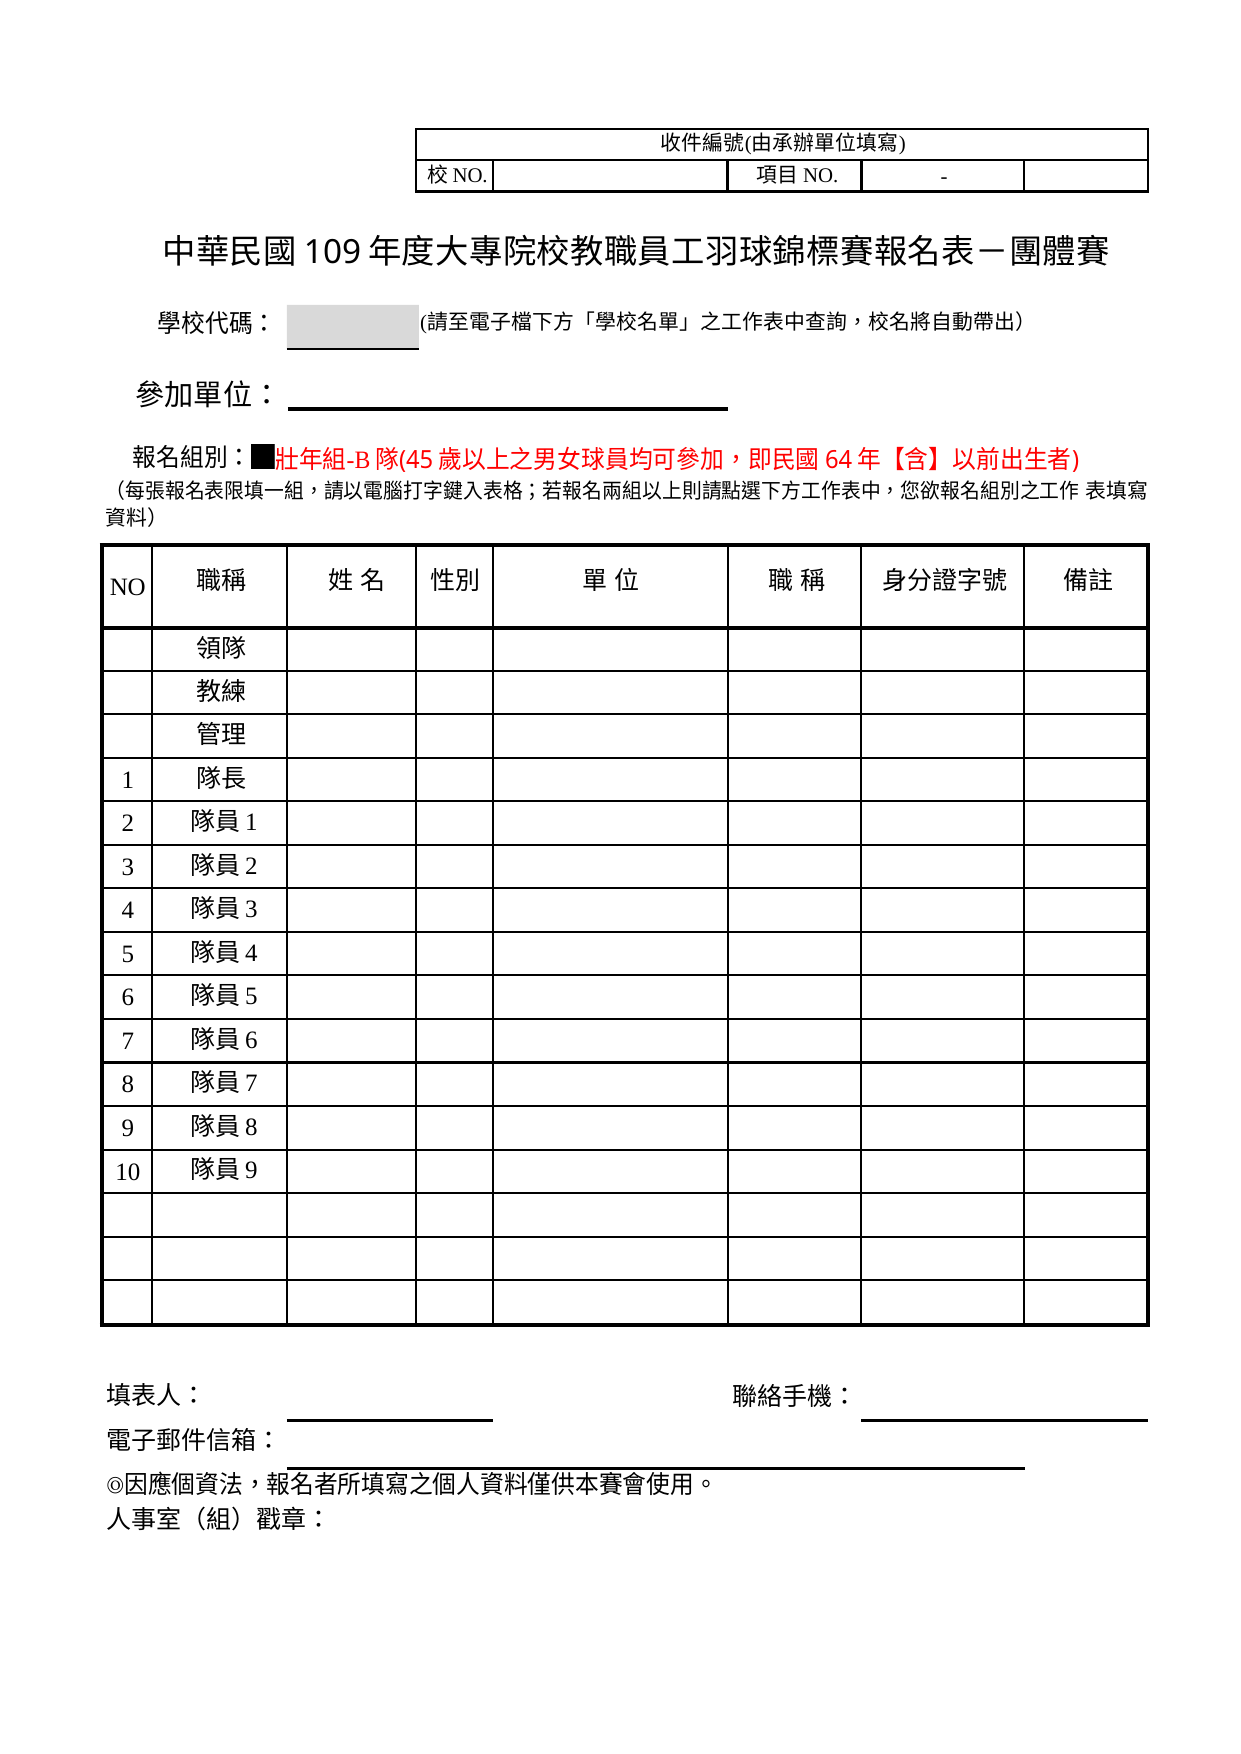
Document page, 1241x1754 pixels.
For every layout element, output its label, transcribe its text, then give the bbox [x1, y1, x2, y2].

table_cell [729, 846, 860, 887]
table_cell 8 [104, 1064, 151, 1105]
table_cell [729, 1064, 860, 1105]
table_cell [862, 1281, 1023, 1323]
table_cell 隊員7 [153, 1064, 286, 1105]
table_cell [494, 1194, 727, 1236]
table_cell [104, 1194, 151, 1236]
table_cell 教練 [153, 672, 286, 713]
table_cell [494, 672, 727, 713]
table_cell [729, 759, 860, 800]
table_cell [862, 889, 1023, 931]
table_cell [417, 1238, 492, 1279]
table_cell - [863, 161, 1023, 190]
table_header 職 稱 [729, 547, 860, 626]
table_cell [288, 889, 415, 931]
table_cell [1025, 1151, 1146, 1192]
table_cell [862, 1107, 1023, 1148]
table_cell [862, 630, 1023, 669]
table_cell 隊員4 [153, 933, 286, 974]
table_cell [417, 1020, 492, 1061]
table_cell [1025, 672, 1146, 713]
table_cell 4 [104, 889, 151, 931]
table_cell [494, 802, 727, 844]
table_cell [288, 846, 415, 887]
table_cell [494, 1281, 727, 1323]
table_cell 5 [104, 933, 151, 974]
table_cell [417, 846, 492, 887]
table_cell [729, 933, 860, 974]
table_cell 9 [104, 1107, 151, 1148]
table_header 性別 [417, 547, 492, 626]
table_cell [417, 889, 492, 931]
table_cell 10 [104, 1151, 151, 1192]
table_cell [153, 1194, 286, 1236]
table_cell [729, 889, 860, 931]
table_cell [494, 759, 727, 800]
text 報名組別：█壯年組-B隊(45歲以上之男女球員均可參加，即民國64年【含】以前出生者) [133, 438, 1161, 476]
table_cell 7 [104, 1020, 151, 1061]
table_cell [494, 1151, 727, 1192]
table_cell [288, 715, 415, 757]
table_cell [862, 1020, 1023, 1061]
table_cell [1025, 759, 1146, 800]
table_cell [494, 1064, 727, 1105]
table_cell [288, 630, 415, 669]
table_cell [494, 715, 727, 757]
table_cell [1025, 161, 1147, 190]
table_cell 隊員5 [153, 976, 286, 1018]
table_cell 2 [104, 802, 151, 844]
table_cell [729, 715, 860, 757]
table_cell [417, 630, 492, 669]
table_cell 隊長 [153, 759, 286, 800]
table_cell [288, 1064, 415, 1105]
table_cell [862, 715, 1023, 757]
table_cell [862, 802, 1023, 844]
table_cell [288, 759, 415, 800]
table_cell [153, 1281, 286, 1323]
table_cell [417, 1281, 492, 1323]
table_cell [1025, 1281, 1146, 1323]
table_cell [417, 933, 492, 974]
table_cell [1025, 715, 1146, 757]
table_header NO [104, 547, 151, 626]
table_cell [494, 976, 727, 1018]
table_cell [494, 1238, 727, 1279]
table_cell [494, 161, 726, 190]
table_cell 隊員2 [153, 846, 286, 887]
table_cell [1025, 802, 1146, 844]
table_cell [104, 630, 151, 669]
table_cell [1025, 1194, 1146, 1236]
table_cell [862, 976, 1023, 1018]
table_cell 隊員1 [153, 802, 286, 844]
table_cell [417, 1107, 492, 1148]
table_cell [494, 933, 727, 974]
table_cell 3 [104, 846, 151, 887]
table_cell [153, 1238, 286, 1279]
table_cell [1025, 1020, 1146, 1061]
table_cell 隊員6 [153, 1020, 286, 1061]
table_cell [1025, 933, 1146, 974]
text 參加單位： [135, 373, 1161, 413]
table_cell [288, 1281, 415, 1323]
table_cell [288, 1020, 415, 1061]
text （每張報名表限填一組，請以電腦打字鍵入表格；若報名兩組以上則請點選下方工作表中，您欲報名組別之工作 表填寫資料） [105, 477, 1161, 531]
table_header 收件編號(由承辦單位填寫) [417, 130, 1147, 159]
table_cell [288, 1107, 415, 1148]
subtitle 學校代碼： [158, 304, 283, 339]
table_cell [417, 976, 492, 1018]
table_cell [729, 1020, 860, 1061]
table_cell [417, 715, 492, 757]
table_cell [1025, 1064, 1146, 1105]
table_cell [729, 1238, 860, 1279]
table_cell [729, 1107, 860, 1148]
table_cell 校NO. [417, 161, 492, 190]
table_header 職稱 [153, 547, 286, 626]
table_cell [104, 715, 151, 757]
table_cell [862, 1238, 1023, 1279]
table_cell [104, 1238, 151, 1279]
table_cell [288, 1238, 415, 1279]
table_cell [494, 889, 727, 931]
table_cell 項目NO. [729, 161, 860, 190]
table_cell [1025, 630, 1146, 669]
table_cell [729, 630, 860, 669]
table_header 身分證字號 [862, 547, 1023, 626]
table_cell [288, 1151, 415, 1192]
table_cell [1025, 889, 1146, 931]
table_cell [288, 933, 415, 974]
text (請至電子檔下方「學校名單」之工作表中查詢，校名將自動帶出） [420, 305, 1161, 336]
table_cell [862, 846, 1023, 887]
table_cell [862, 1151, 1023, 1192]
table_cell [862, 672, 1023, 713]
table_cell [1025, 976, 1146, 1018]
table_cell [417, 759, 492, 800]
table_cell [494, 846, 727, 887]
table_cell [288, 802, 415, 844]
table_cell [862, 933, 1023, 974]
table_cell [288, 1194, 415, 1236]
table_cell [862, 759, 1023, 800]
table_cell 1 [104, 759, 151, 800]
table_cell [417, 1194, 492, 1236]
table_header 備註 [1025, 547, 1146, 626]
table_cell 隊員3 [153, 889, 286, 931]
table_header 單 位 [494, 547, 727, 626]
table_cell [417, 1151, 492, 1192]
table_cell [862, 1064, 1023, 1105]
table_cell [494, 1107, 727, 1148]
table_cell [417, 802, 492, 844]
subtitle 中華民國109年度大專院校教職員工羽球錦標賽報名表－團體賽 [162, 228, 1161, 273]
table_cell [288, 976, 415, 1018]
table_cell [288, 672, 415, 713]
table_header 姓 名 [288, 547, 415, 626]
table_cell 領隊 [153, 630, 286, 669]
table_cell [1025, 846, 1146, 887]
table_cell 隊員8 [153, 1107, 286, 1148]
table_cell [729, 1151, 860, 1192]
table_cell [729, 976, 860, 1018]
table_cell [494, 1020, 727, 1061]
table_cell [1025, 1238, 1146, 1279]
table_cell [729, 672, 860, 713]
table_cell [417, 672, 492, 713]
table_cell [494, 630, 727, 669]
table_cell 6 [104, 976, 151, 1018]
table_cell [104, 672, 151, 713]
table_cell [104, 1281, 151, 1323]
table_cell [862, 1194, 1023, 1236]
table_cell 隊員9 [153, 1151, 286, 1192]
table_cell 管理 [153, 715, 286, 757]
table_cell [417, 1064, 492, 1105]
table_cell [1025, 1107, 1146, 1148]
table_cell [729, 802, 860, 844]
table_cell [729, 1194, 860, 1236]
table_cell [729, 1281, 860, 1323]
